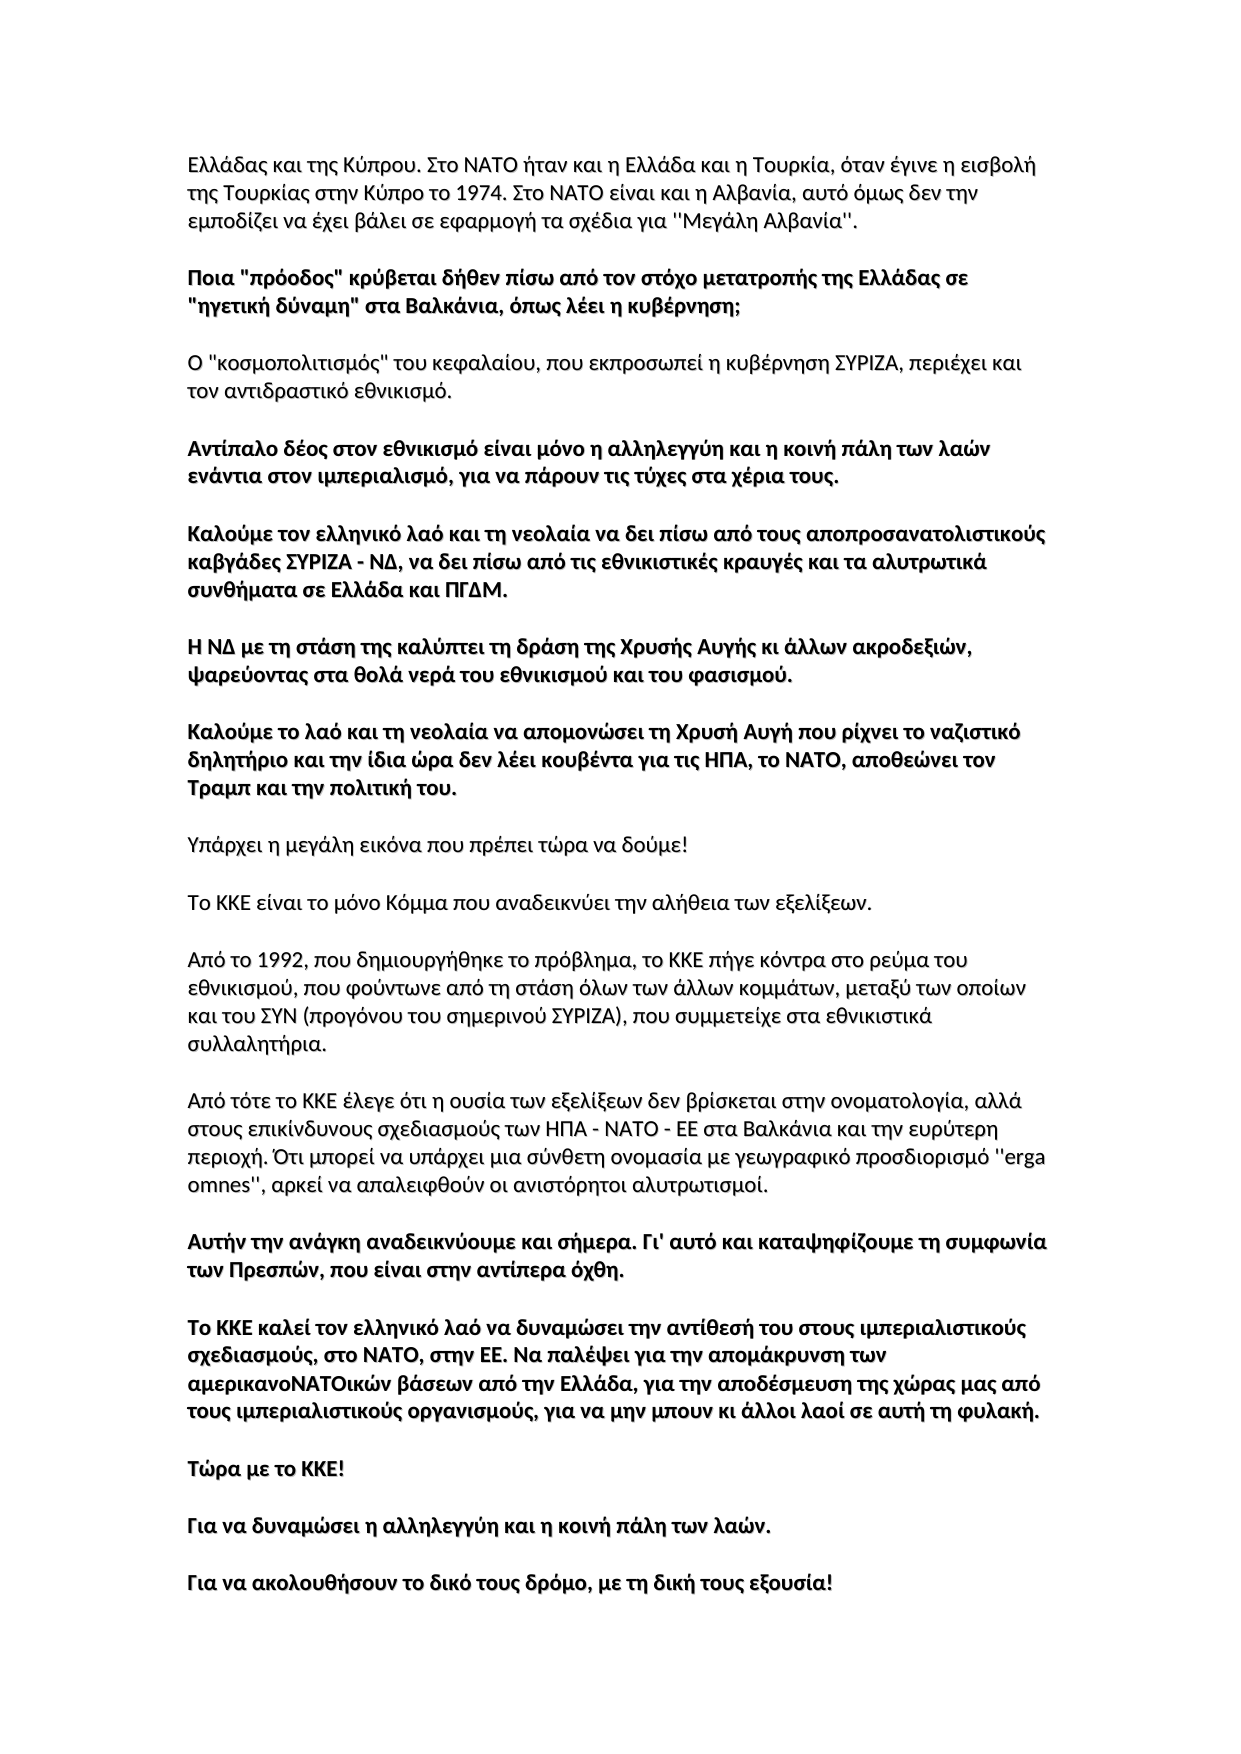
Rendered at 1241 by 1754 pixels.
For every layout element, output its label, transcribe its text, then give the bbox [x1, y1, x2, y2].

text Αντίπαλο δέος στον εθνικισμό είναι μόνο η αλληλεγγύη και η κοινή πάλη των λαών ενάντια στον ιμπεριαλισμό, για να πάρουν τις τύχες στα χέρια τους. [187, 434, 1053, 490]
text Η ΝΔ με τη στάση της καλύπτει τη δράση της Χρυσής Αυγής κι άλλων ακροδεξιών, ψαρεύοντας στα θολά νερά του εθνικισμού και του φασισμού. [187, 632, 1053, 688]
text Ο "κοσμοπολιτισμός" του κεφαλαίου, που εκπροσωπεί η κυβέρνηση ΣΥΡΙΖΑ, περιέχει και τον αντιδραστικό εθνικισμό. [187, 348, 1053, 404]
text Για να δυναμώσει η αλληλεγγύη και η κοινή πάλη των λαών. [187, 1511, 1053, 1539]
text Από το 1992, που δημιουργήθηκε το πρόβλημα, το ΚΚΕ πήγε κόντρα στο ρεύμα του εθνικισμού, που φούντωνε από τη στάση όλων των άλλων κομμάτων, μεταξύ των οποίων και του ΣΥΝ (προγόνου του σημερινού ΣΥΡΙΖΑ), που συμμετείχε στα εθνικιστικά συλλαλητήρια. [187, 945, 1053, 1057]
text Το ΚΚΕ καλεί τον ελληνικό λαό να δυναμώσει την αντίθεσή του στους ιμπεριαλιστικούς σχεδιασμούς, στο ΝΑΤΟ, στην ΕΕ. Να παλέψει για την απομάκρυνση των αμερικανοΝΑΤΟικών βάσεων από την Ελλάδα, για την αποδέσμευση της χώρας μας από τους ιμπεριαλιστικούς οργανισμούς, για να μην μπουν κι άλλοι λαοί σε αυτή τη φυλακή. [187, 1313, 1053, 1425]
text Υπάρχει η μεγάλη εικόνα που πρέπει τώρα να δούμε! [187, 831, 1053, 858]
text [187, 150, 1053, 234]
text Ποια "πρόοδος" κρύβεται δήθεν πίσω από τον στόχο μετατροπής της Ελλάδας σε "ηγετική δύναμη" στα Βαλκάνια, όπως λέει η κυβέρνηση; [187, 263, 1053, 319]
text Από τότε το ΚΚΕ έλεγε ότι η ουσία των εξελίξεων δεν βρίσκεται στην ονοματολογία, αλλά στους επικίνδυνους σχεδιασμούς των ΗΠΑ - ΝΑΤΟ - ΕΕ στα Βαλκάνια και την ευρύτερη περιοχή. Ότι μπορεί να υπάρχει μια σύνθετη ονομασία με γεωγραφικό προσδιορισμό ''erga omnes'', αρκεί να απαλειφθούν οι ανιστόρητοι αλυτρωτισμοί. [187, 1086, 1053, 1198]
text Το ΚΚΕ είναι το μόνο Κόμμα που αναδεικνύει την αλήθεια των εξελίξεων. [187, 888, 1053, 916]
text Καλούμε τον ελληνικό λαό και τη νεολαία να δει πίσω από τους αποπροσανατολιστικούς καβγάδες ΣΥΡΙΖΑ - ΝΔ, να δει πίσω από τις εθνικιστικές κραυγές και τα αλυτρωτικά συνθήματα σε Ελλάδα και ΠΓΔΜ. [187, 519, 1053, 603]
text Καλούμε το λαό και τη νεολαία να απομονώσει τη Χρυσή Αυγή που ρίχνει το ναζιστικό δηλητήριο και την ίδια ώρα δεν λέει κουβέντα για τις ΗΠΑ, το ΝΑΤΟ, αποθεώνει τον Τραμπ και την πολιτική του. [187, 717, 1053, 801]
text Τώρα με το ΚΚΕ! [187, 1454, 1053, 1482]
text Για να ακολουθήσουν το δικό τους δρόμο, με τη δική τους εξουσία! [187, 1568, 1053, 1596]
text Αυτήν την ανάγκη αναδεικνύουμε και σήμερα. Γι' αυτό και καταψηφίζουμε τη συμφωνία των Πρεσπών, που είναι στην αντίπερα όχθη. [187, 1227, 1053, 1283]
